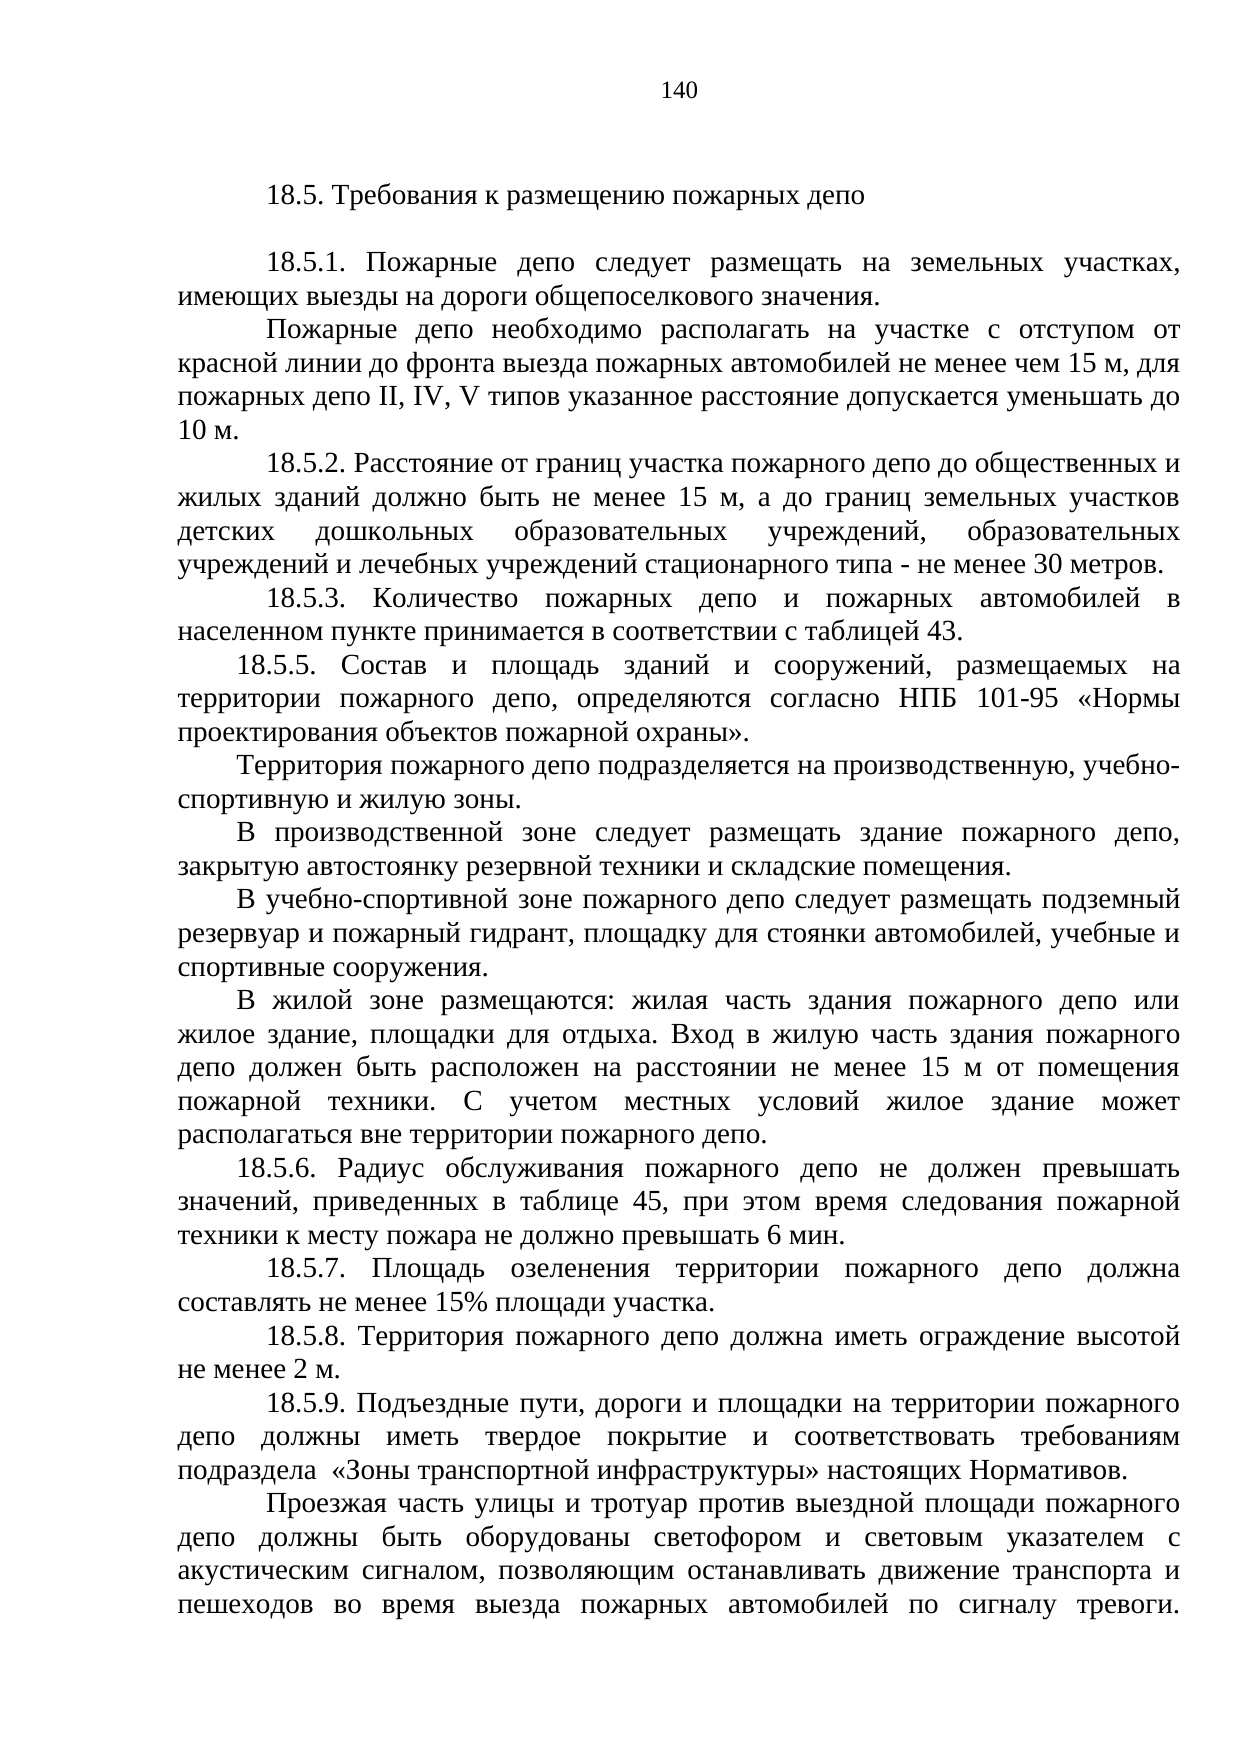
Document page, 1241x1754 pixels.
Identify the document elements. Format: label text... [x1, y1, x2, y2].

text В жилой зоне размещаются: жилая часть здания пожарного депо или жилое здание, площадки для отдыха. Вход в жилую часть здания пожарного депо должен быть расположен на расстоянии не менее 15 м от помещения пожарной техники. С учетом местных условий жилое здание может располагаться вне территории пожарного депо. [177, 982, 1181, 1150]
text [177, 1485, 1181, 1619]
text 18.5.1. Пожарные депо следует размещать на земельных участках, имеющих выезды на дороги общепоселкового значения. [177, 244, 1181, 311]
text 18.5.5. Состав и площадь зданий и сооружений, размещаемых на территории пожарного депо, определяются согласно НПБ 101-95 «Нормы проектирования объектов пожарной охраны». [177, 647, 1181, 747]
text 18.5.2. Расстояние от границ участка пожарного депо до общественных и жилых зданий должно быть не менее 15 м, а до границ земельных участков детских дошкольных образовательных учреждений, образовательных учреждений и лечебных учреждений стационарного типа - не менее 30 метров. [177, 446, 1181, 580]
text 18.5.3. Количество пожарных депо и пожарных автомобилей в населенном пункте принимается в соответствии с таблицей 43. [177, 580, 1181, 647]
text 18.5.9. Подъездные пути, дороги и площадки на территории пожарного депо должны иметь твердое покрытие и соответствовать требованиям подраздела «Зоны транспортной инфраструктуры» настоящих Нормативов. [177, 1385, 1181, 1485]
text 18.5.6. Радиус обслуживания пожарного депо не должен превышать значений, приведенных в таблице 45, при этом время следования пожарной техники к месту пожара не должно превышать 6 мин. [177, 1150, 1181, 1251]
text В учебно-спортивной зоне пожарного депо следует размещать подземный резервуар и пожарный гидрант, площадку для стоянки автомобилей, учебные и спортивные сооружения. [177, 882, 1181, 982]
text Территория пожарного депо подразделяется на производственную, учебно-спортивную и жилую зоны. [177, 747, 1181, 814]
text В производственной зоне следует размещать здание пожарного депо, закрытую автостоянку резервной техники и складские помещения. [177, 814, 1181, 882]
text 18.5.8. Территория пожарного депо должна иметь ограждение высотой не менее 2 м. [177, 1318, 1181, 1385]
text Пожарные депо необходимо располагать на участке с отступом от красной линии до фронта выезда пожарных автомобилей не менее чем 15 м, для пожарных депо II, IV, V типов указанное расстояние допускается уменьшать до 10 м. [177, 311, 1181, 446]
subtitle 18.5. Требования к размещению пожарных депо [177, 177, 1181, 211]
text 18.5.7. Площадь озеленения территории пожарного депо должна составлять не менее 15% площади участка. [177, 1251, 1181, 1318]
